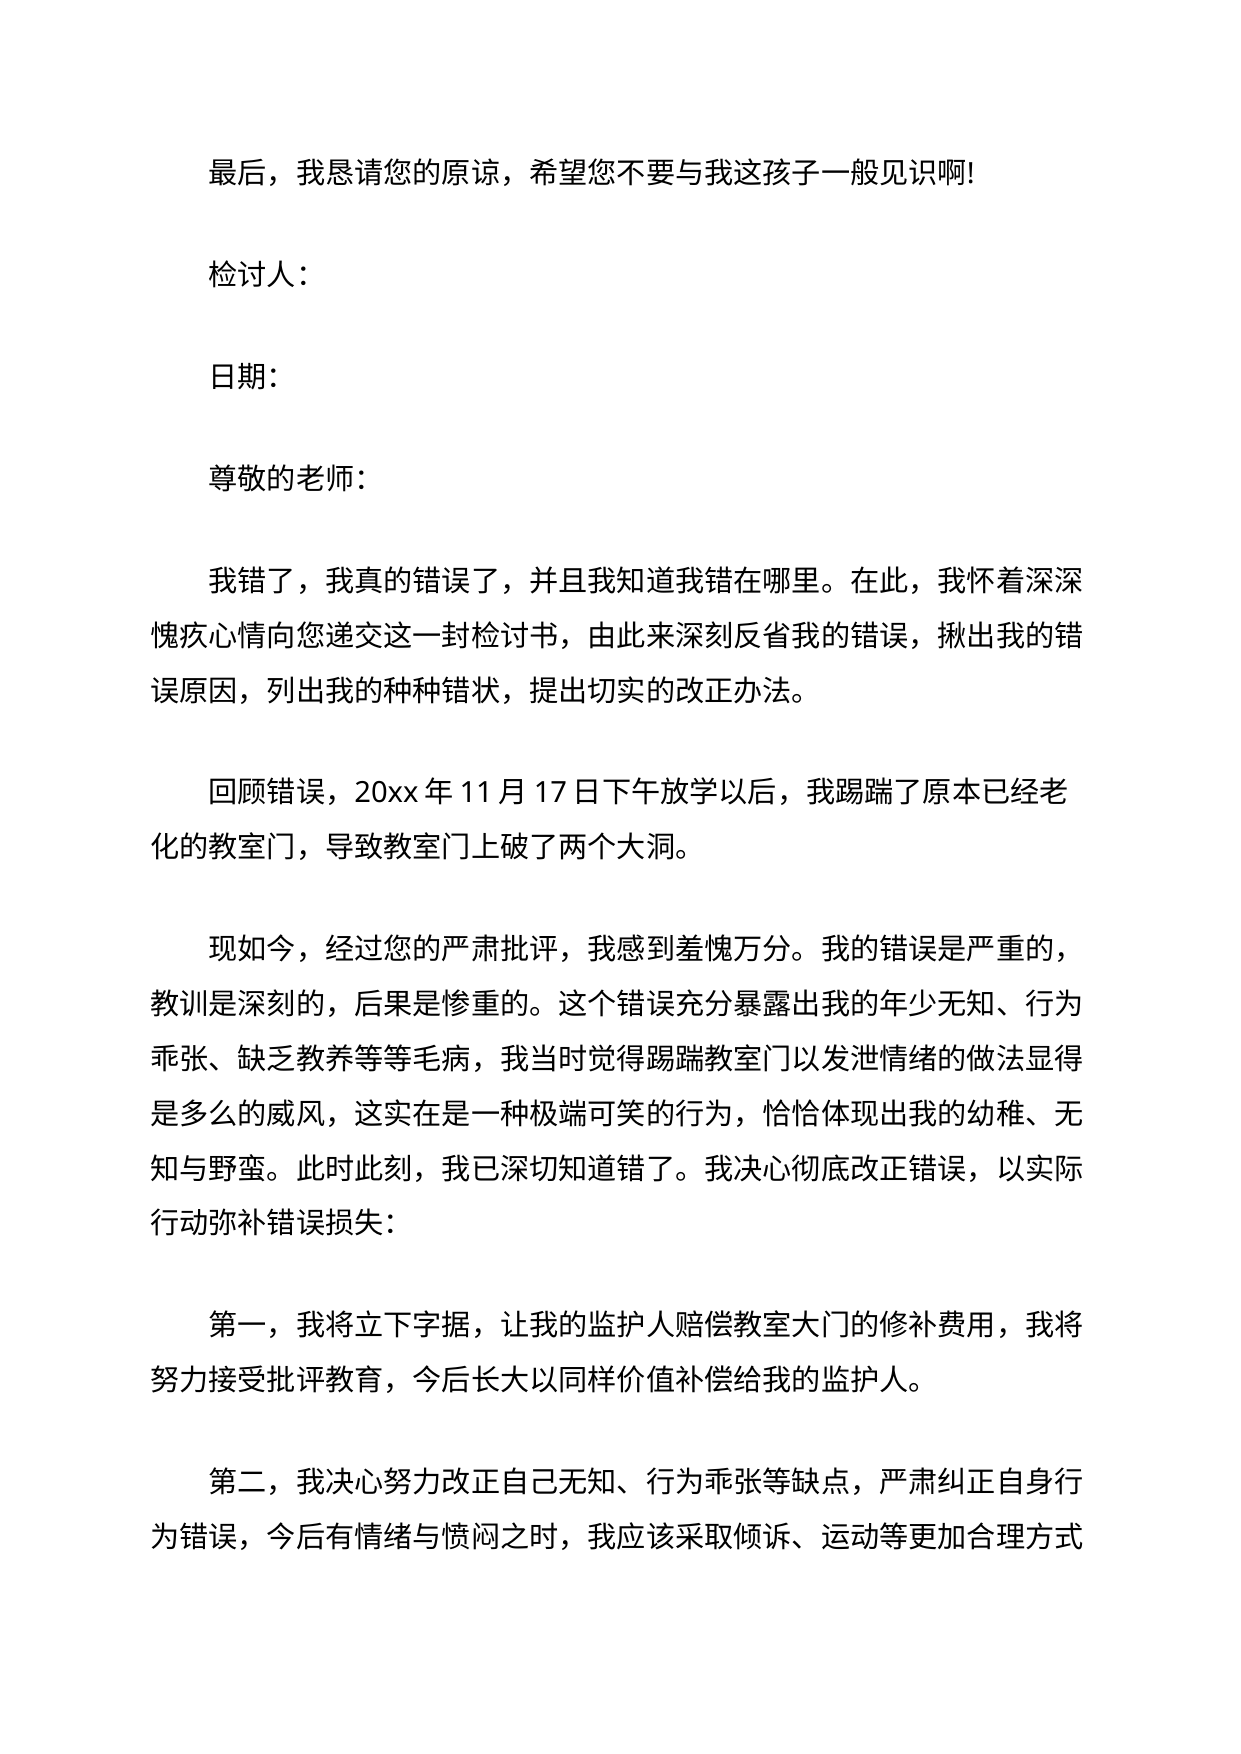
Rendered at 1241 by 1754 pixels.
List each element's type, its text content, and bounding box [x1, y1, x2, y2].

text 我错了，我真的错误了，并且我知道我错在哪里。在此，我怀着深深愧疚心情向您递交这一封检讨书，由此来深刻反省我的错误，揪出我的错误原因，列出我的种种错状，提出切实的改正办法。 [150, 557, 1090, 709]
text 第一，我将立下字据，让我的监护人赔偿教室大门的修补费用，我将努力接受批评教育，今后长大以同样价值补偿给我的监护人。 [150, 1302, 1090, 1399]
text 现如今，经过您的严肃批评，我感到羞愧万分。我的错误是严重的，教训是深刻的，后果是惨重的。这个错误充分暴露出我的年少无知、行为乖张、缺乏教养等等毛病，我当时觉得踢踹教室门以发泄情绪的做法显得是多么的威风，这实在是一种极端可笑的行为，恰恰体现出我的幼稚、无知与野蛮。此时此刻，我已深切知道错了。我决心彻底改正错误，以实际行动弥补错误损失： [150, 926, 1090, 1242]
text 检讨人： [150, 252, 1090, 294]
text 回顾错误，20xx年11月17日下午放学以后，我踢踹了原本已经老化的教室门，导致教室门上破了两个大洞。 [150, 769, 1090, 866]
text 最后，我恳请您的原谅，希望您不要与我这孩子一般见识啊! [150, 150, 1090, 192]
text 尊敬的老师： [150, 456, 1090, 498]
text 日期： [150, 354, 1090, 396]
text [150, 1458, 1090, 1556]
